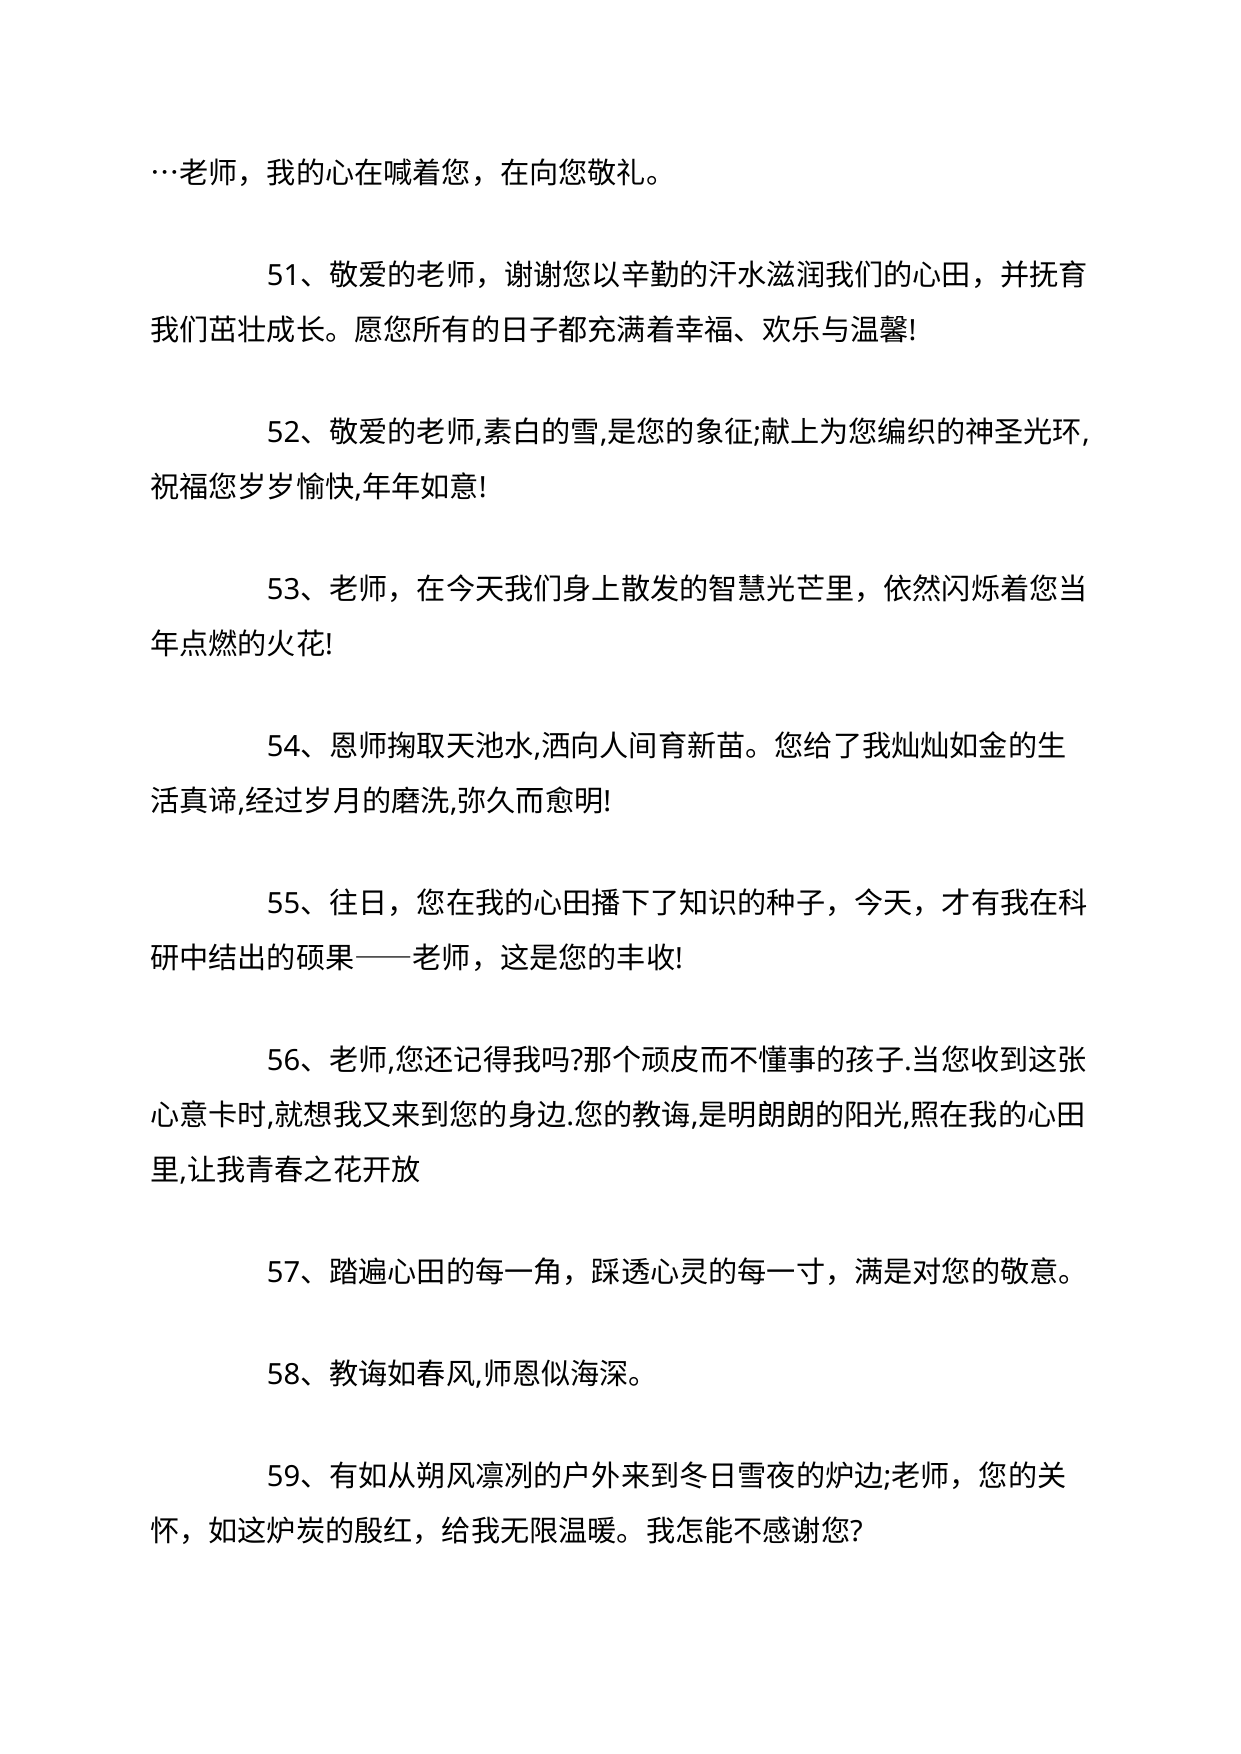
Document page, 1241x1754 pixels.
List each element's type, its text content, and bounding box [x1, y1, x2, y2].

text 51、敬爱的老师，谢谢您以辛勤的汗水滋润我们的心田，并抚育我们茁壮成长。愿您所有的日子都充满着幸福、欢乐与温馨! [150, 252, 1090, 349]
text 54、恩师掬取天池水,洒向人间育新苗。您给了我灿灿如金的生活真谛,经过岁月的磨洗,弥久而愈明! [150, 723, 1090, 820]
text 56、老师,您还记得我吗?那个顽皮而不懂事的孩子.当您收到这张心意卡时,就想我又来到您的身边.您的教诲,是明朗朗的阳光,照在我的心田里,让我青春之花开放 [150, 1037, 1090, 1189]
text 53、老师，在今天我们身上散发的智慧光芒里，依然闪烁着您当年点燃的火花! [150, 566, 1090, 663]
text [150, 150, 1090, 192]
text 58、教诲如春风,师恩似海深。 [150, 1351, 1090, 1393]
text 55、往日，您在我的心田播下了知识的种子，今天，才有我在科研中结出的硕果——老师，这是您的丰收! [150, 880, 1090, 977]
text 57、踏遍心田的每一角，踩透心灵的每一寸，满是对您的敬意。 [150, 1249, 1090, 1291]
text 52、敬爱的老师,素白的雪,是您的象征;献上为您编织的神圣光环,祝福您岁岁愉快,年年如意! [150, 409, 1090, 506]
text 59、有如从朔风凛冽的户外来到冬日雪夜的炉边;老师，您的关怀，如这炉炭的殷红，给我无限温暖。我怎能不感谢您? [150, 1453, 1090, 1550]
